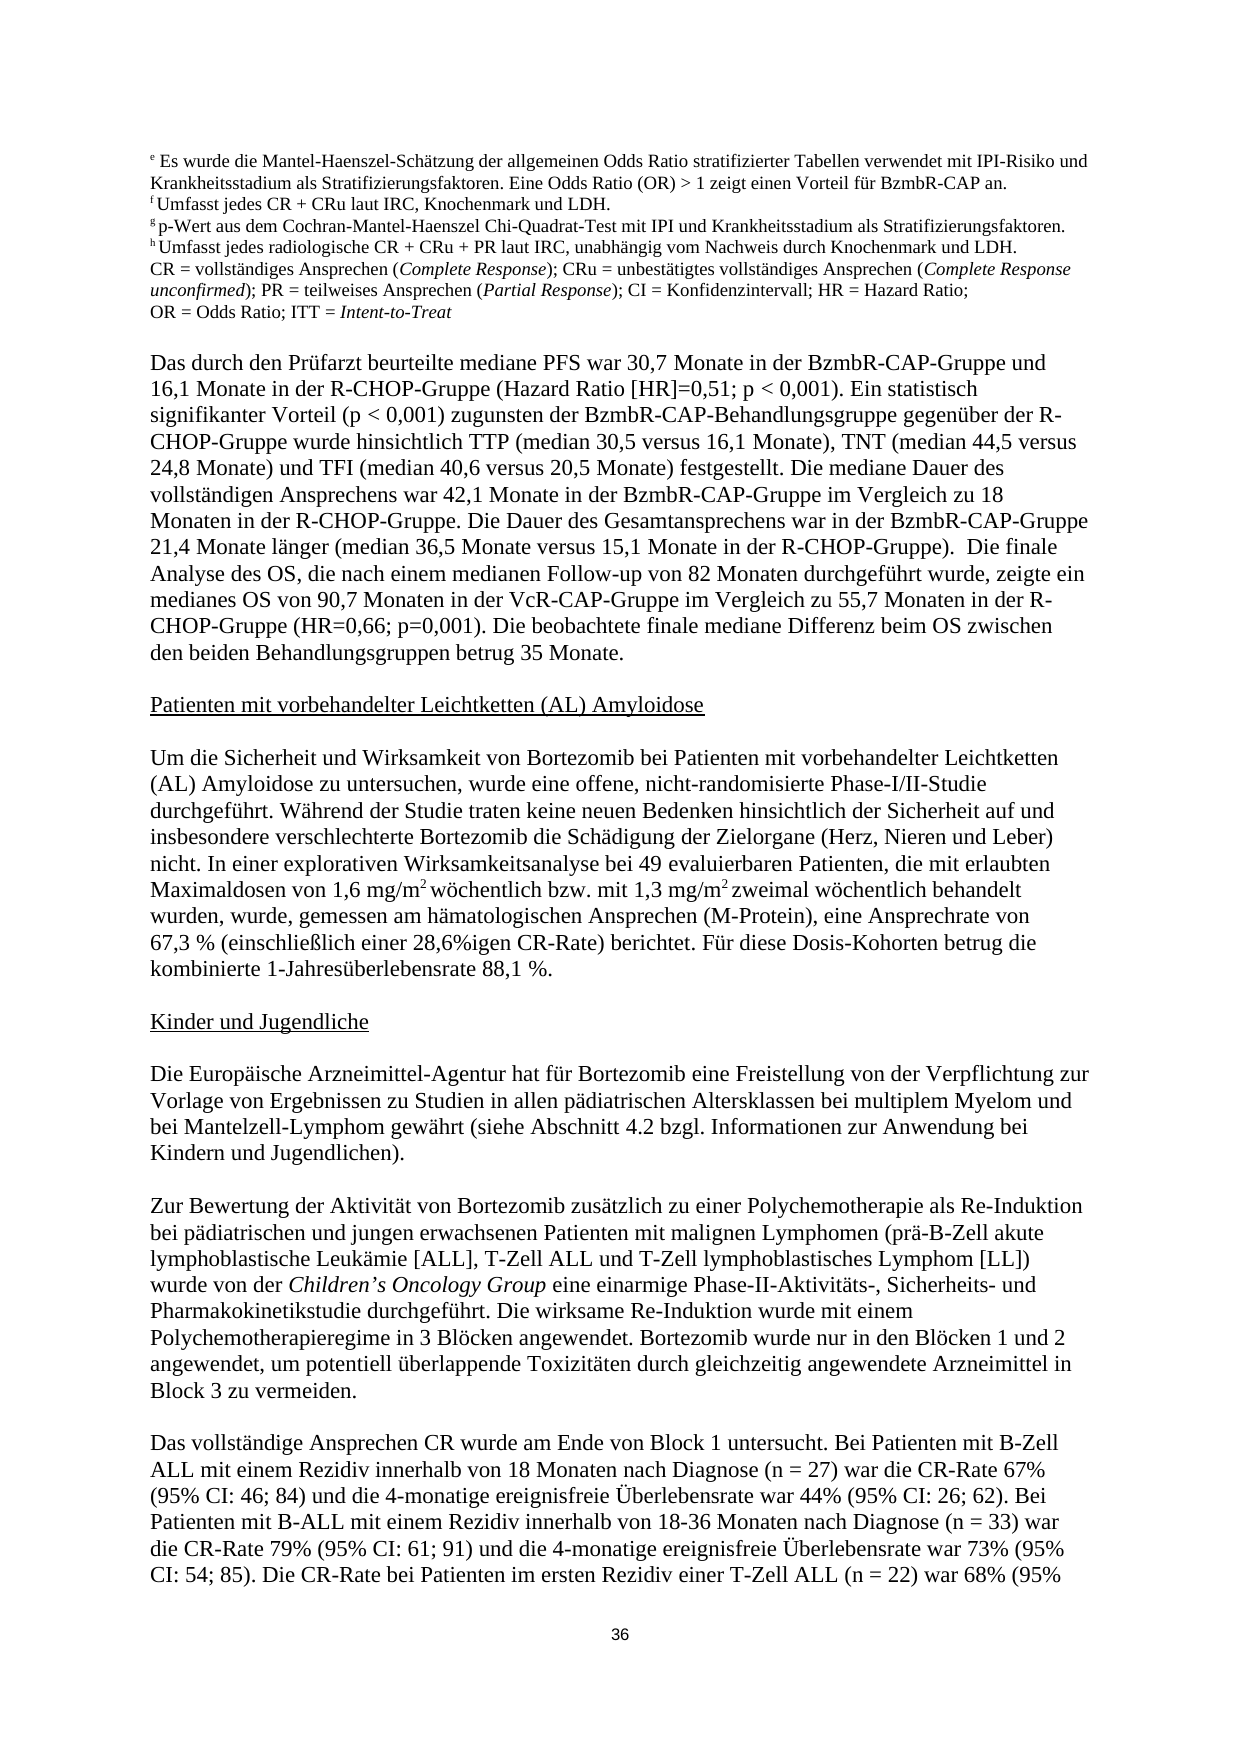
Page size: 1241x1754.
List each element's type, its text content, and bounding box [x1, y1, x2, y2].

text Zur Bewertung der Aktivität von Bortezomib zusätzlich zu einer Polychemotherapie als Re-Induktion bei pädiatrischen und jungen erwachsenen Patienten mit malignen Lymphomen (prä-B-Zell akute lymphoblastische Leukämie [ALL], T-Zell ALL und T-Zell lymphoblastisches Lymphom [LL]) wurde von der Children’s Oncology Group eine einarmige Phase-II-Aktivitäts-, Sicherheits- und Pharmakokinetikstudie durchgeführt. Die wirksame Re-Induktion wurde mit einem Polychemotherapieregime in 3 Blöcken angewendet. Bortezomib wurde nur in den Blöcken 1 und 2 angewendet, um potentiell überlappende Toxizitäten durch gleichzeitig angewendete Arzneimittel in Block 3 zu vermeiden. [150, 1192, 1090, 1403]
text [150, 1429, 1090, 1587]
text Die Europäische Arzneimittel-Agentur hat für Bortezomib eine Freistellung von der Verpflichtung zur Vorlage von Ergebnissen zu Studien in allen pädiatrischen Altersklassen bei multiplem Myelom und bei Mantelzell-Lymphom gewährt (siehe Abschnitt 4.2 bzgl. Informationen zur Anwendung bei Kindern und Jugendlichen). [150, 1060, 1090, 1166]
text CR = vollständiges Ansprechen (Complete Response); CRu = unbestätigtes vollständiges Ansprechen (Complete Response unconfirmed); PR = teilweises Ansprechen (Partial Response); CI = Konfidenzintervall; HR = Hazard Ratio; [150, 258, 1090, 301]
text e Es wurde die Mantel-Haenszel-Schätzung der allgemeinen Odds Ratio stratifizierter Tabellen verwendet mit IPI-Risiko und Krankheitsstadium als Stratifizierungsfaktoren. Eine Odds Ratio (OR) > 1 zeigt einen Vorteil für BzmbR-CAP an. [150, 150, 1090, 193]
text Um die Sicherheit und Wirksamkeit von Bortezomib bei Patienten mit vorbehandelter Leichtketten (AL) Amyloidose zu untersuchen, wurde eine offene, nicht-randomisierte Phase-I/II-Studie durchgeführt. Während der Studie traten keine neuen Bedenken hinsichtlich der Sicherheit auf und insbesondere verschlechterte Bortezomib die Schädigung der Zielorgane (Herz, Nieren und Leber) nicht. In einer explorativen Wirksamkeitsanalyse bei 49 evaluierbaren Patienten, die mit erlaubten Maximaldosen von 1,6 mg/m2 wöchentlich bzw. mit 1,3 mg/m2 zweimal wöchentlich behandelt wurden, wurde, gemessen am hämatologischen Ansprechen (M-Protein), eine Ansprechrate von 67,3 % (einschließlich einer 28,6%igen CR-Rate) berichtet. Für diese Dosis-Kohorten betrug die kombinierte 1-Jahresüberlebensrate 88,1 %. [150, 744, 1090, 981]
text Das durch den Prüfarzt beurteilte mediane PFS war 30,7 Monate in der BzmbR-CAP-Gruppe und 16,1 Monate in der R-CHOP-Gruppe (Hazard Ratio [HR]=0,51; p < 0,001). Ein statistisch signifikanter Vorteil (p < 0,001) zugunsten der BzmbR-CAP-Behandlungsgruppe gegenüber der R-CHOP-Gruppe wurde hinsichtlich TTP (median 30,5 versus 16,1 Monate), TNT (median 44,5 versus 24,8 Monate) und TFI (median 40,6 versus 20,5 Monate) festgestellt. Die mediane Dauer des vollständigen Ansprechens war 42,1 Monate in der BzmbR-CAP-Gruppe im Vergleich zu 18 Monaten in der R-CHOP-Gruppe. Die Dauer des Gesamtansprechens war in der BzmbR-CAP-Gruppe 21,4 Monate länger (median 36,5 Monate versus 15,1 Monate in der R-CHOP-Gruppe). Die finale Analyse des OS, die nach einem medianen Follow-up von 82 Monaten durchgeführt wurde, zeigte ein medianes OS von 90,7 Monaten in der VcR-CAP-Gruppe im Vergleich zu 55,7 Monaten in der R-CHOP-Gruppe (HR=0,66; p=0,001). Die beobachtete finale mediane Differenz beim OS zwischen den beiden Behandlungsgruppen betrug 35 Monate. [150, 349, 1090, 665]
text f Umfasst jedes CR + CRu laut IRC, Knochenmark und LDH. [150, 193, 1090, 215]
text Patienten mit vorbehandelter Leichtketten (AL) Amyloidose [150, 691, 1090, 718]
text h Umfasst jedes radiologische CR + CRu + PR laut IRC, unabhängig vom Nachweis durch Knochenmark und LDH. [150, 236, 1090, 258]
text g p-Wert aus dem Cochran-Mantel-Haenszel Chi-Quadrat-Test mit IPI und Krankheitsstadium als Stratifizierungsfaktoren. [150, 215, 1090, 236]
text OR = Odds Ratio; ITT = Intent-to-Treat [150, 301, 1090, 322]
text Kinder und Jugendliche [150, 1008, 1090, 1034]
